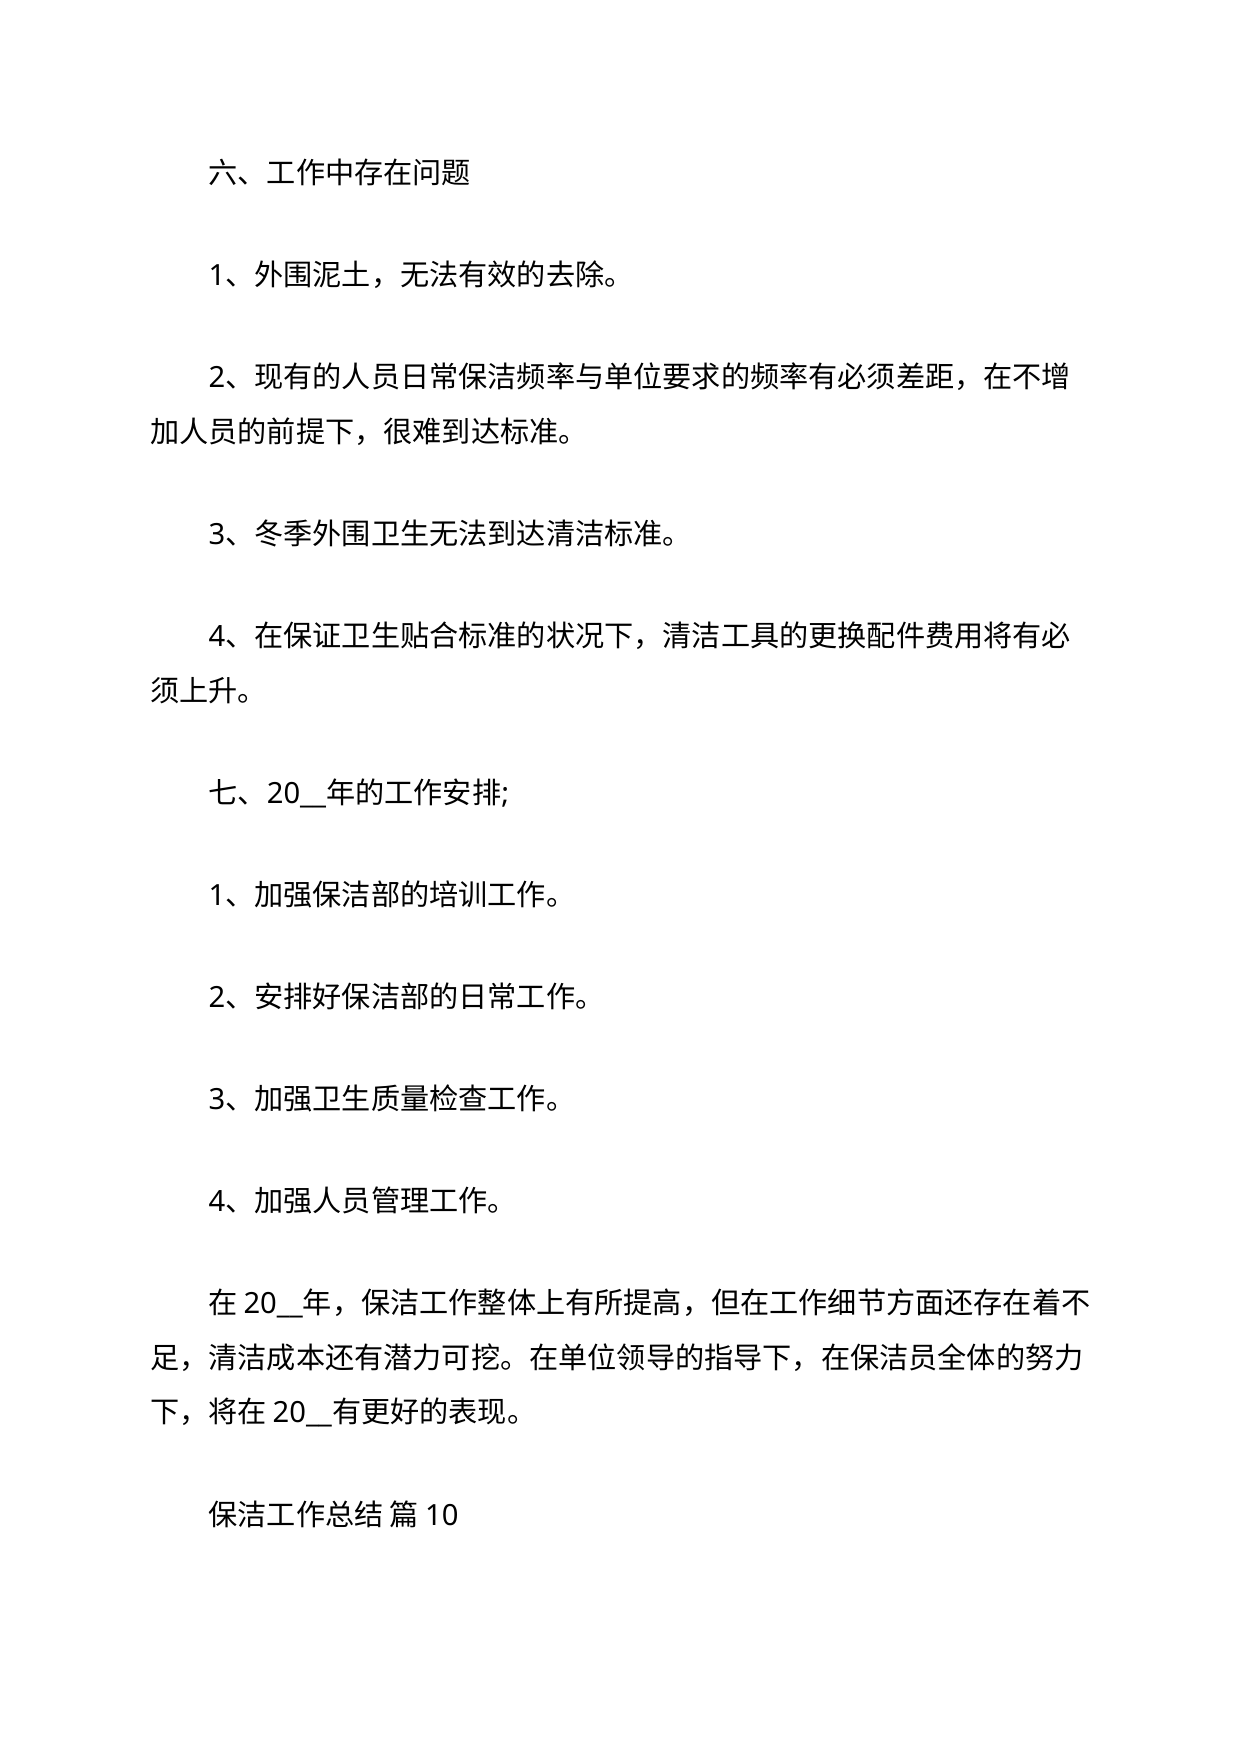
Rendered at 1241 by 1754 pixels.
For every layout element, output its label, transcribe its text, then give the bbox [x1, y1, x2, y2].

text 3、冬季外围卫生无法到达清洁标准。 [150, 511, 1090, 553]
text 2、现有的人员日常保洁频率与单位要求的频率有必须差距，在不增加人员的前提下，很难到达标准。 [150, 354, 1090, 451]
text 保洁工作总结 篇10 [150, 1491, 1090, 1533]
text 1、加强保洁部的培训工作。 [150, 871, 1090, 914]
text 七、20__年的工作安排; [150, 769, 1090, 812]
text 4、加强人员管理工作。 [150, 1177, 1090, 1219]
text 在20__年，保洁工作整体上有所提高，但在工作细节方面还存在着不足，清洁成本还有潜力可挖。在单位领导的指导下，在保洁员全体的努力下，将在20__有更好的表现。 [150, 1279, 1090, 1431]
text 3、加强卫生质量检查工作。 [150, 1075, 1090, 1118]
text 4、在保证卫生贴合标准的状况下，清洁工具的更换配件费用将有必须上升。 [150, 612, 1090, 710]
text 2、安排好保洁部的日常工作。 [150, 973, 1090, 1016]
text 1、外围泥土，无法有效的去除。 [150, 252, 1090, 294]
text 六、工作中存在问题 [150, 150, 1090, 192]
